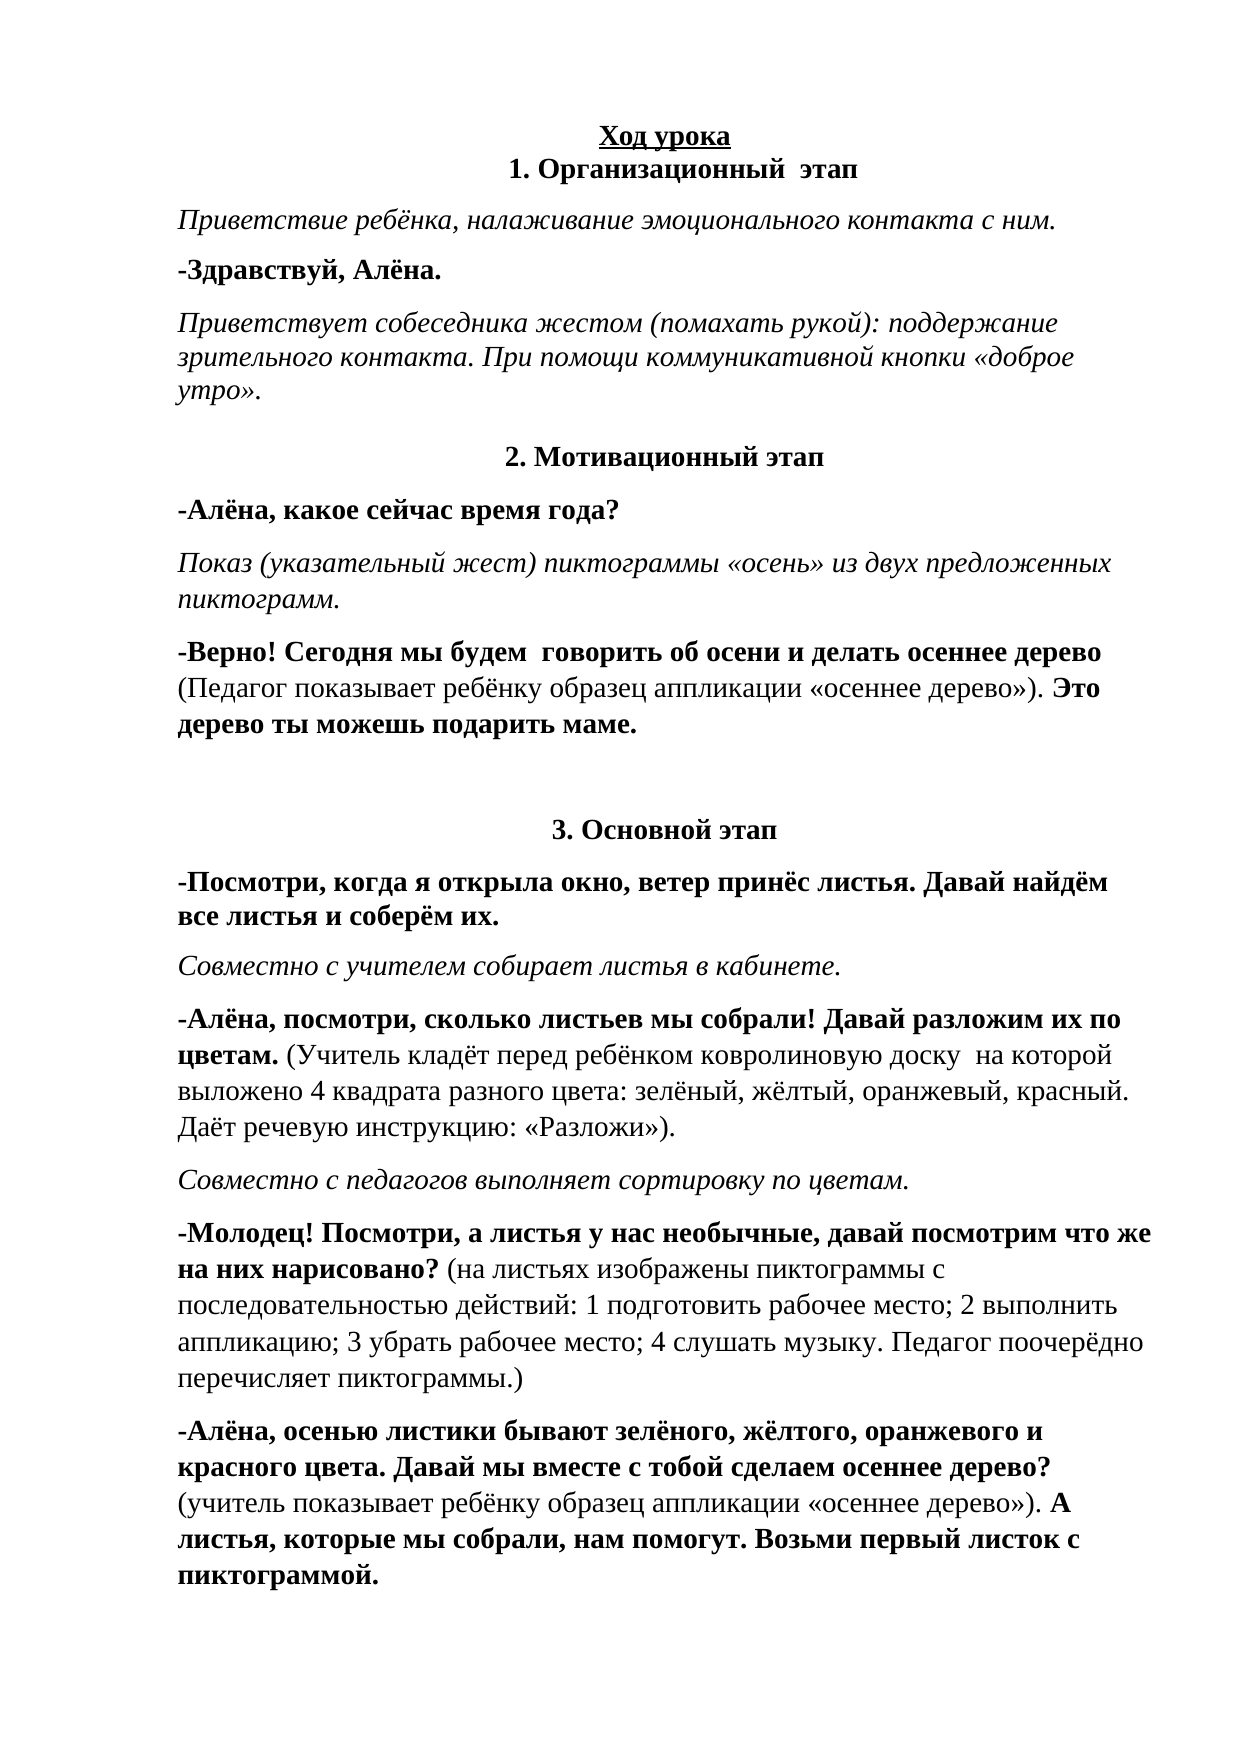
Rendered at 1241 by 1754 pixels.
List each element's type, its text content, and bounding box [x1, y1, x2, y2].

text -Посмотри, когда я открыла окно, ветер принёс листья. Давай найдём все листья и соберём их. [177, 864, 1152, 932]
text -Алёна, осенью листики бывают зелёного, жёлтого, оранжевого и красного цвета. Давай мы вместе с тобой сделаем осеннее дерево? (учитель показывает ребёнку образец аппликации «осеннее дерево»). А листья, которые мы собрали, нам помогут. Возьми первый листок с пиктограммой. [177, 1413, 1152, 1591]
text Приветствие ребёнка, налаживание эмоционального контакта с ним. [177, 202, 1152, 236]
text -Алёна, какое сейчас время года? [177, 492, 1152, 526]
text -Верно! Сегодня мы будем говорить об осени и делать осеннее дерево (Педагог показывает ребёнку образец аппликации «осеннее дерево»). Это дерево ты можешь подарить маме. [177, 634, 1152, 740]
text -Алёна, посмотри, сколько листьев мы собрали! Давай разложим их по цветам. (Учитель кладёт перед ребёнком ковролиновую доску на которой выложено 4 квадрата разного цвета: зелёный, жёлтый, оранжевый, красный. Даёт речевую инструкцию: «Разложи»). [177, 1001, 1152, 1143]
text -Молодец! Посмотри, а листья у нас необычные, давай посмотрим что же на них нарисовано? (на листьях изображены пиктограммы с последовательностью действий: 1 подготовить рабочее место; 2 выполнить аппликацию; 3 убрать рабочее место; 4 слушать музыку. Педагог поочерёдно перечисляет пиктограммы.) [177, 1215, 1152, 1393]
text 2. Мотивационный этап [177, 439, 1152, 473]
text Показ (указательный жест) пиктограммы «осень» из двух предложенных пиктограмм. [177, 545, 1152, 614]
text 3. Основной этап [177, 812, 1152, 845]
text 1. Организационный этап [215, 152, 1152, 185]
text -Здравствуй, Алёна. [177, 252, 1152, 286]
text Ход урока [177, 118, 1152, 152]
text Совместно с педагогов выполняет сортировку по цветам. [177, 1162, 1152, 1196]
text Приветствует собеседника жестом (помахать рукой): поддержание зрительного контакта. При помощи коммуникативной кнопки «доброе утро». [177, 305, 1152, 406]
text Совместно с учителем собирает листья в кабинете. [177, 948, 1152, 982]
